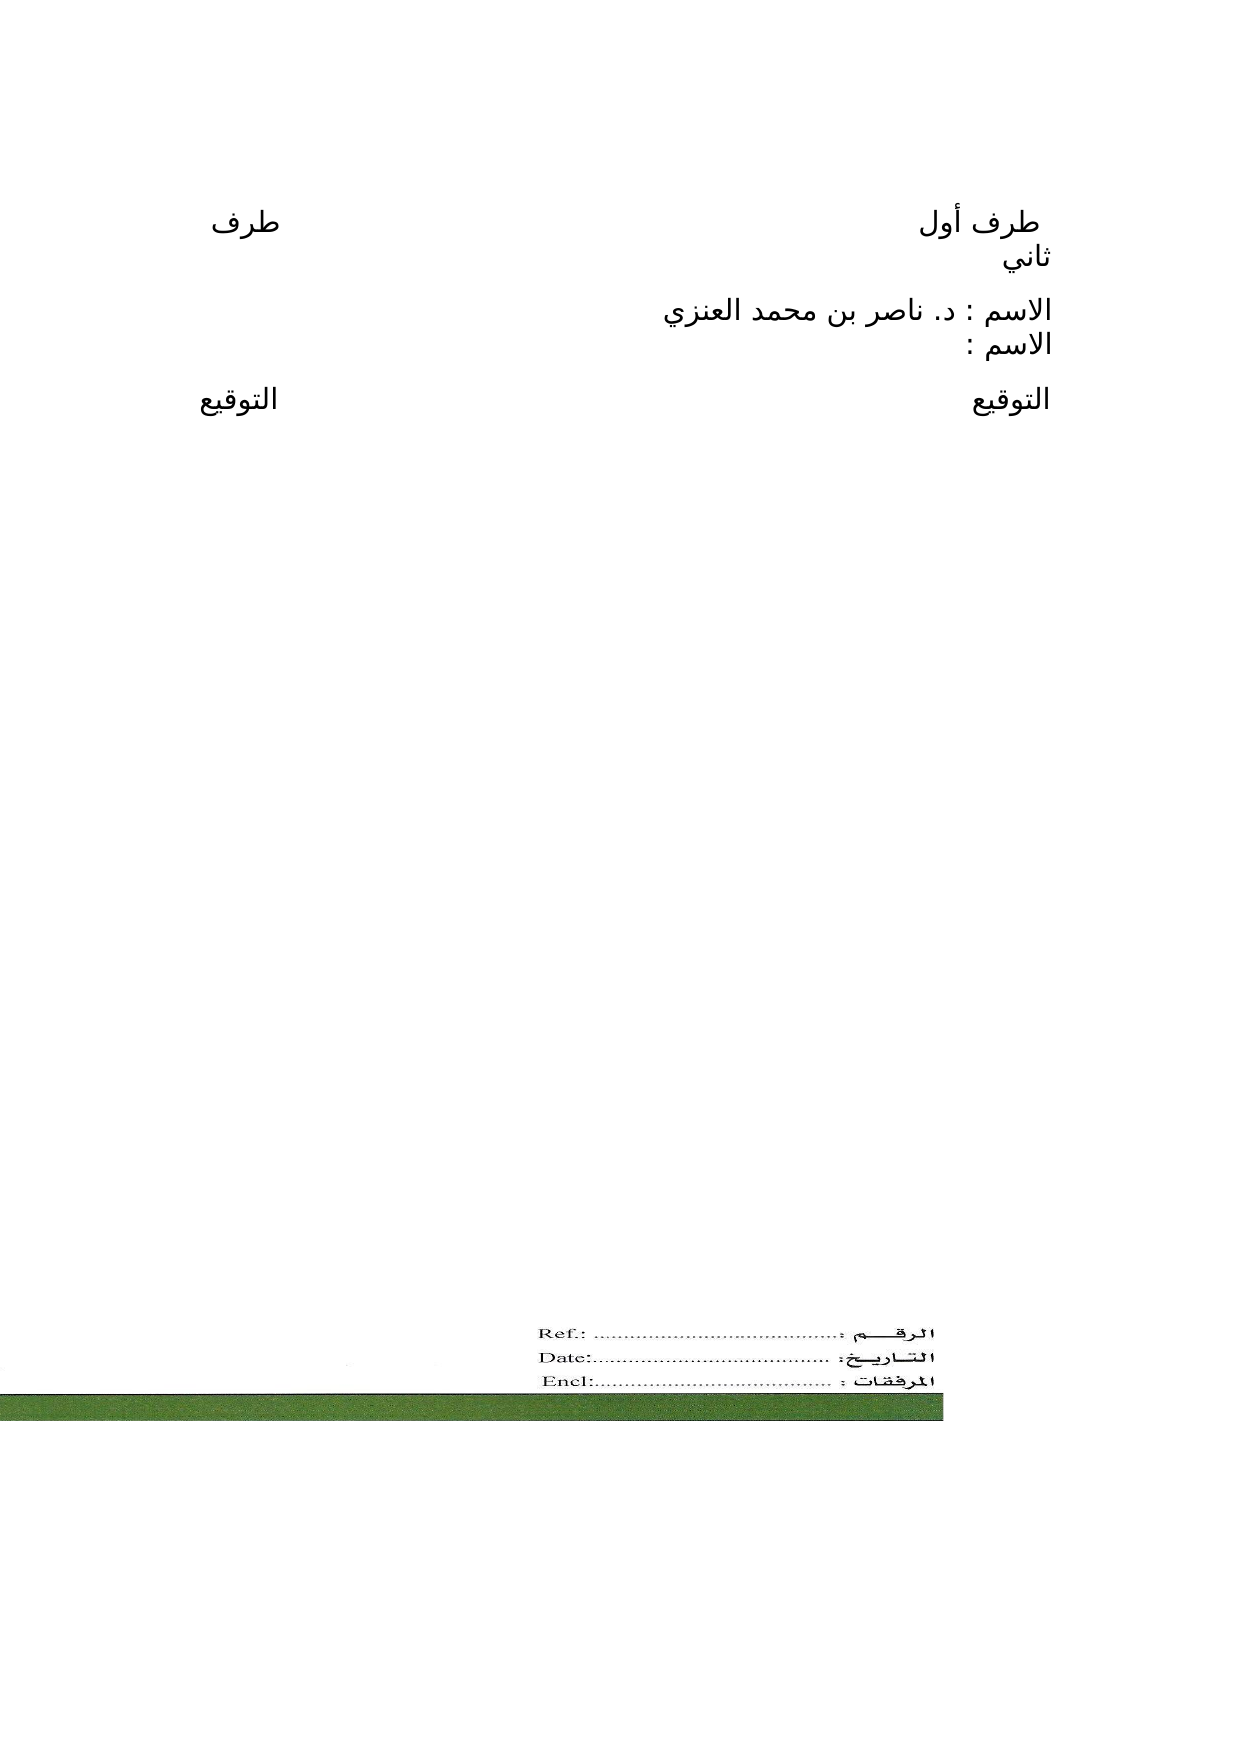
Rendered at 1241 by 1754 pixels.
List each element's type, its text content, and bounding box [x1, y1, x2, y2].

text الاسم : د. ناصر بن محمد العنزي الاسم : [187, 294, 1053, 362]
text طرف أول طرف ثاني [187, 205, 1053, 273]
picture [0, 1323, 944, 1421]
text التوقيع التوقيع [187, 382, 1053, 416]
